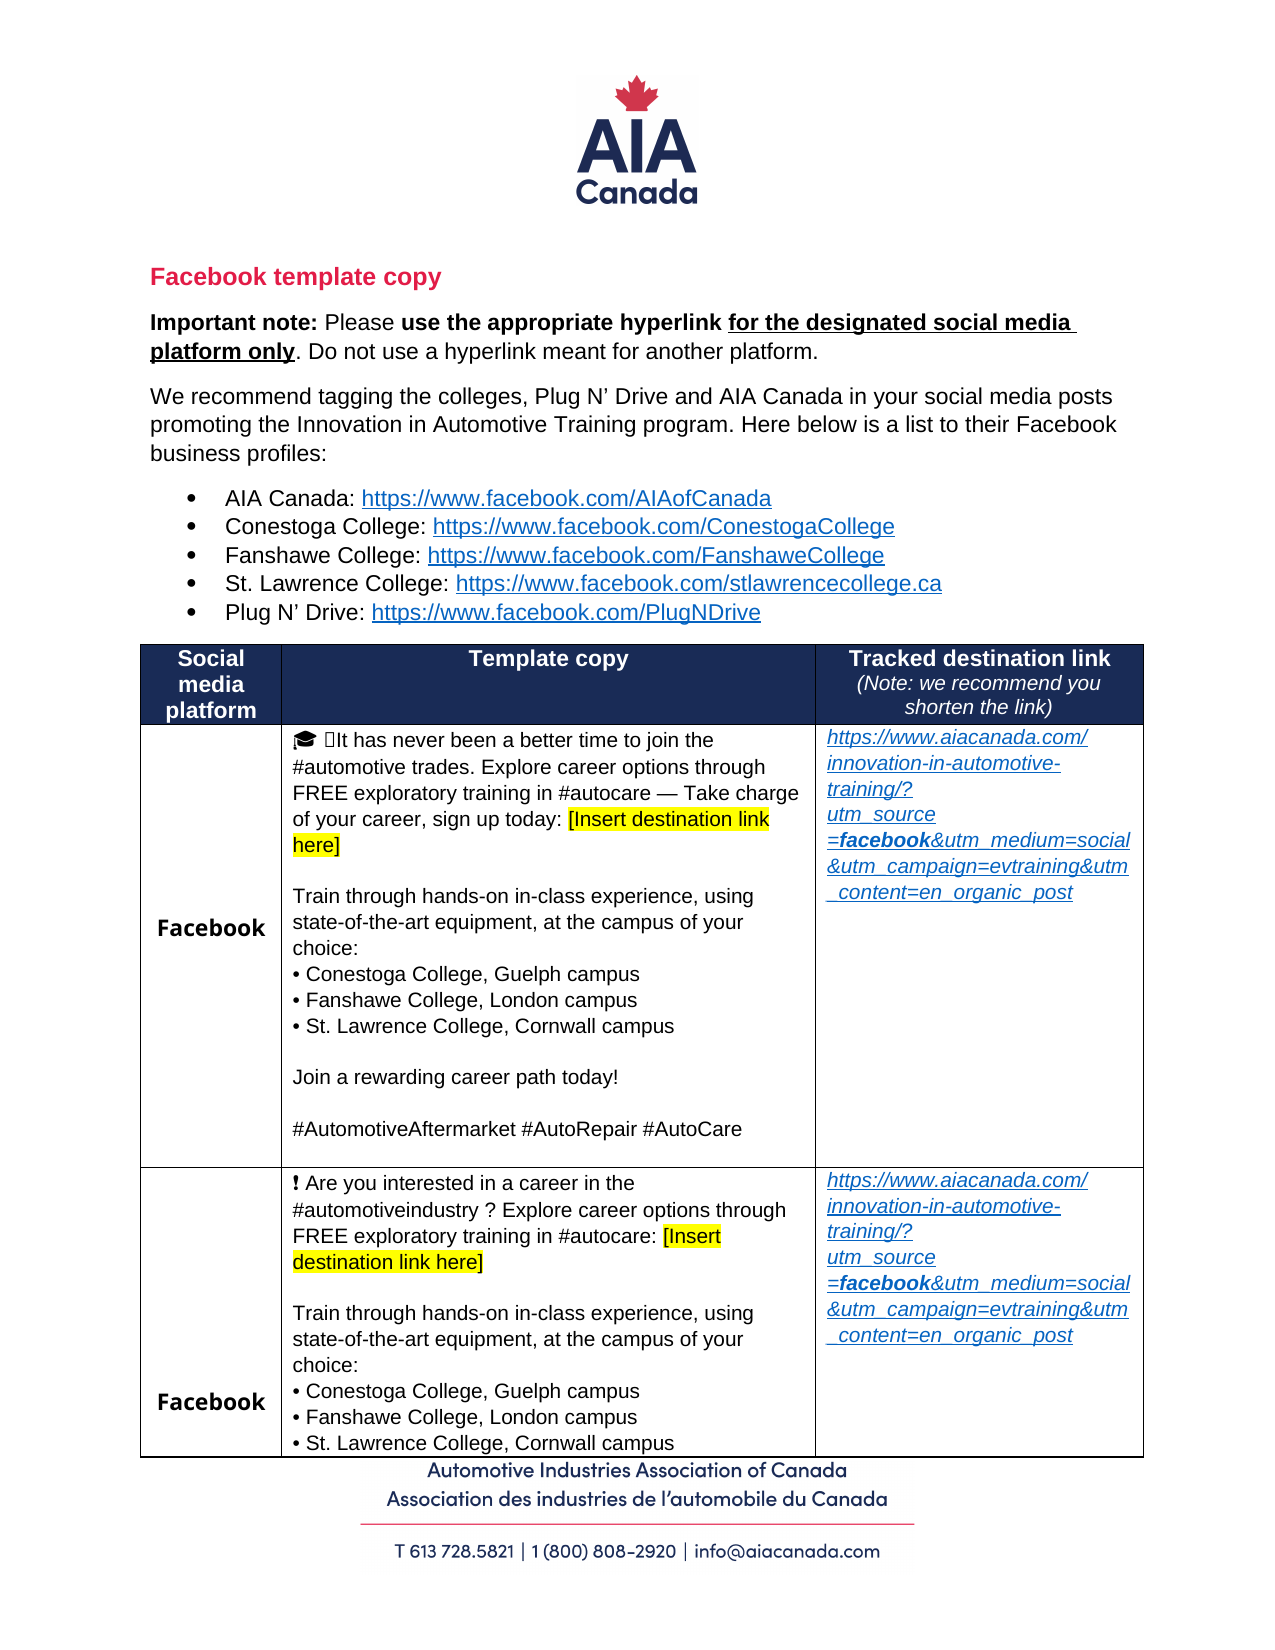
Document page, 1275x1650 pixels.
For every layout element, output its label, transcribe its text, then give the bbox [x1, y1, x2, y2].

table_cell 🎓 🔧It has never been a better time to join the #automotive trades. Explore career options through FREE exploratory training in #autocare — Take charge of your career, sign up today: [Insert destination link here] Train through hands-on in-class experience, using state-of-the-art equipment, at the campus of your choice: • Conestoga College, Guelph campus • Fanshawe College, London campus • St. Lawrence College, Cornwall campus Join a rewarding career path today! #AutomotiveAftermarket #AutoRepair #AutoCare [282, 725, 815, 1167]
table_cell Facebook [141, 725, 281, 1167]
text Important note: Please use the appropriate hyperlink for the designated social media platform only. Do not use a hyperlink meant for another platform. [150, 309, 1125, 364]
picture [360, 1461, 915, 1575]
list Fanshawe College: https://www.facebook.com/FanshaweCollege [187, 542, 1125, 568]
table_header Tracked destination link (Note: we recommend you shorten the link) [816, 645, 1143, 724]
text We recommend tagging the colleges, Plug N’ Drive and AIA Canada in your social media posts promoting the Innovation in Automotive Training program. Here below is a list to their Facebook business profiles: [150, 383, 1125, 466]
text Facebook template copy [150, 262, 1125, 290]
picture [576, 75, 699, 206]
table_header Social media platform [141, 645, 281, 724]
list St. Lawrence College: https://www.facebook.com/stlawrencecollege.ca [187, 570, 1125, 596]
list Plug N’ Drive: https://www.facebook.com/PlugNDrive [187, 598, 1125, 625]
table_header Template copy [282, 645, 815, 724]
list Conestoga College: https://www.facebook.com/ConestogaCollege [187, 513, 1125, 539]
list AIA Canada: https://www.facebook.com/AIAofCanada [187, 485, 1125, 511]
table_cell Facebook [141, 1168, 281, 1456]
